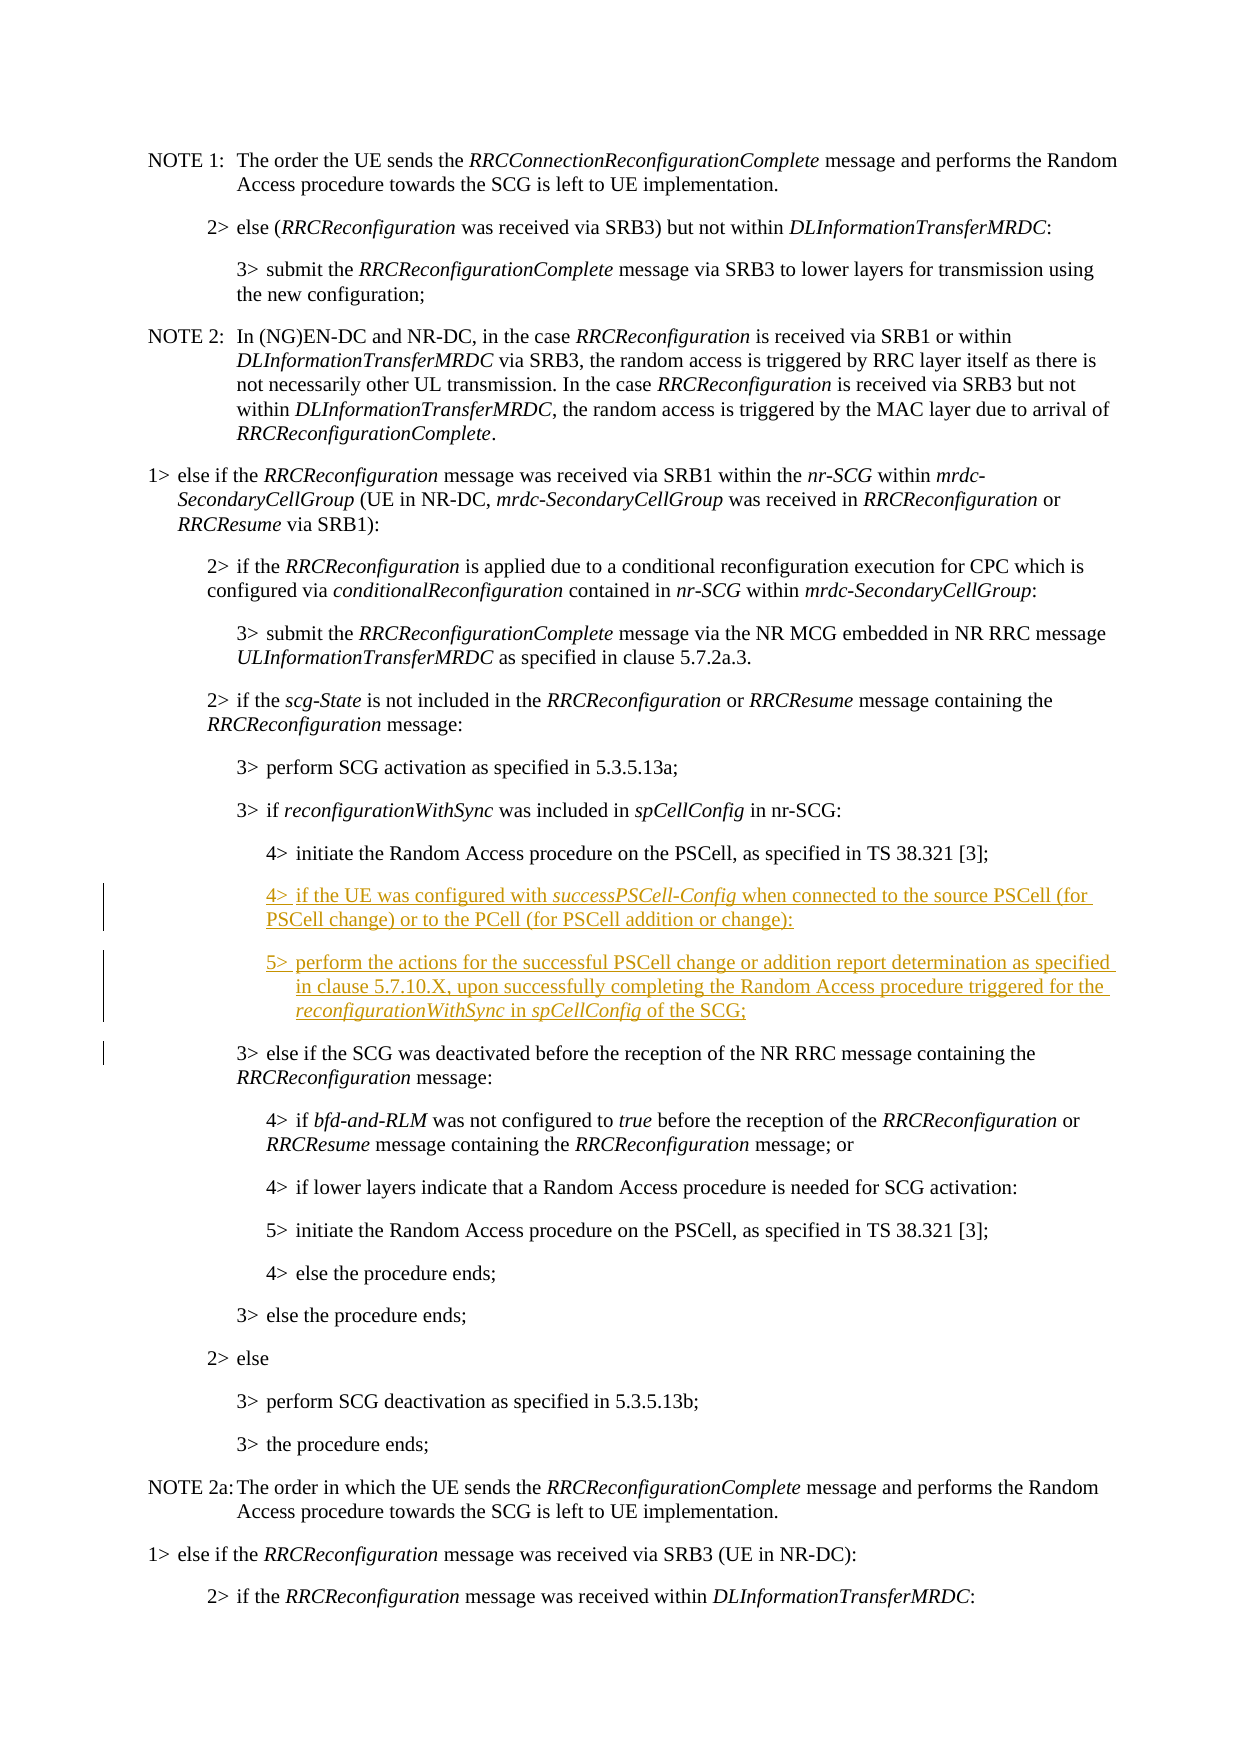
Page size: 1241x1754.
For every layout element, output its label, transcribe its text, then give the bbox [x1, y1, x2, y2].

text 3> submit the RRCReconfigurationComplete message via SRB3 to lower layers for transmission using the new configuration; [236, 257, 1122, 306]
text 3> if reconfigurationWithSync was included in spCellConfig in nr-SCG: [236, 798, 1122, 822]
text 2> else [207, 1346, 1122, 1370]
text 4> if bfd-and-RLM was not configured to true before the reception of the RRCReconfiguration or RRCResume message containing the RRCReconfiguration message; or [266, 1108, 1122, 1156]
text 1> else if the RRCReconfiguration message was received via SRB3 (UE in NR-DC): [148, 1541, 1122, 1566]
text 4> if lower layers indicate that a Random Access procedure is needed for SCG activation: [266, 1175, 1122, 1199]
text NOTE 2: In (NG)EN-DC and NR-DC, in the case RRCReconfiguration is received via SRB1 or within DLInformationTransferMRDC via SRB3, the random access is triggered by RRC layer itself as there is not necessarily other UL transmission. In the case RRCReconfiguration is received via SRB3 but not within DLInformationTransferMRDC, the random access is triggered by the MAC layer due to arrival of RRCReconfigurationComplete. [148, 324, 1122, 444]
text 2> if the scg-State is not included in the RRCReconfiguration or RRCResume message containing the RRCReconfiguration message: [207, 688, 1122, 736]
text 3> the procedure ends; [236, 1432, 1122, 1456]
text 2> else (RRCReconfiguration was received via SRB3) but not within DLInformationTransferMRDC: [207, 214, 1122, 239]
text NOTE 2a: The order in which the UE sends the RRCReconfigurationComplete message and performs the Random Access procedure towards the SCG is left to UE implementation. [148, 1474, 1122, 1523]
text 2> if the RRCReconfiguration is applied due to a conditional reconfiguration execution for CPC which is configured via conditionalReconfiguration contained in nr-SCG within mrdc-SecondaryCellGroup: [207, 554, 1122, 602]
text 1> else if the RRCReconfiguration message was received via SRB1 within the nr-SCG within mrdc-SecondaryCellGroup (UE in NR-DC, mrdc-SecondaryCellGroup was received in RRCReconfiguration or RRCResume via SRB1): [148, 463, 1122, 536]
text 2> if the RRCReconfiguration message was received within DLInformationTransferMRDC: [207, 1584, 1122, 1608]
text 5> initiate the Random Access procedure on the PSCell, as specified in TS 38.321 [3]; [266, 1218, 1122, 1242]
text 3> submit the RRCReconfigurationComplete message via the NR MCG embedded in NR RRC message ULInformationTransferMRDC as specified in clause 5.7.2a.3. [236, 621, 1122, 669]
text 3> perform SCG activation as specified in 5.3.5.13a; [236, 755, 1122, 779]
text 3> else the procedure ends; [236, 1303, 1122, 1327]
text 3> perform SCG deactivation as specified in 5.3.5.13b; [236, 1389, 1122, 1413]
text NOTE 1: The order the UE sends the RRCConnectionReconfigurationComplete message and performs the Random Access procedure towards the SCG is left to UE implementation. [148, 148, 1122, 196]
text 4> initiate the Random Access procedure on the PSCell, as specified in TS 38.321 [3]; [266, 841, 1122, 864]
text 4> else the procedure ends; [266, 1261, 1122, 1284]
text 3> else if the SCG was deactivated before the reception of the NR RRC message containing the RRCReconfiguration message: [236, 1041, 1122, 1089]
